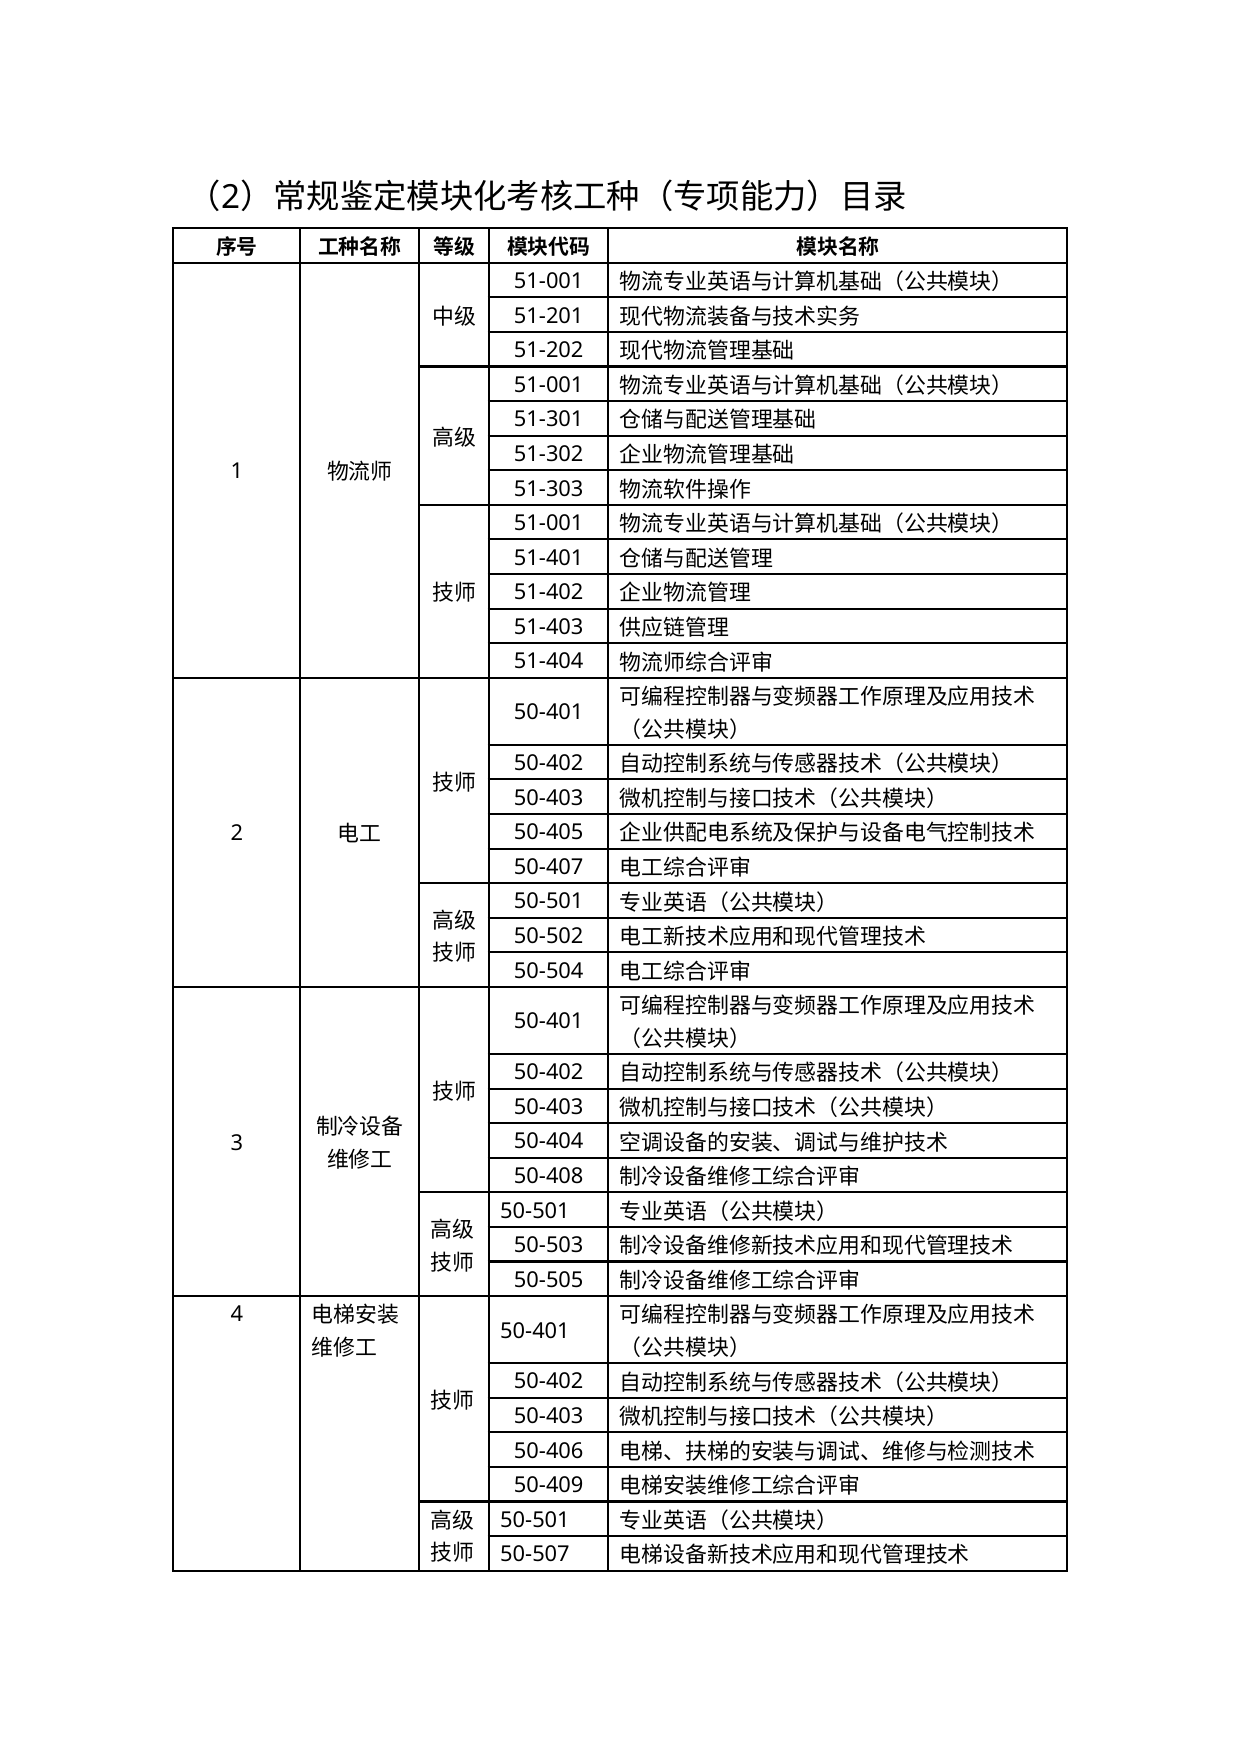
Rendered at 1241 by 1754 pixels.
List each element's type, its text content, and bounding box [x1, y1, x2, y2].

table_cell 企业物流管理基础 [609, 437, 1066, 469]
table_cell 51-403 [490, 610, 607, 642]
table_cell 51-001 [490, 264, 607, 296]
table_cell 高级技师 [420, 1503, 488, 1569]
table_cell 专业英语（公共模块） [609, 1193, 1066, 1226]
table_cell 50-502 [490, 919, 607, 951]
table_cell 制冷设备维修新技术应用和现代管理技术 [609, 1228, 1066, 1260]
table_cell 自动控制系统与传感器技术（公共模块） [609, 1055, 1066, 1087]
table_cell 电梯设备新技术应用和现代管理技术 [609, 1537, 1066, 1569]
table_cell 仓储与配送管理 [609, 540, 1066, 573]
table_cell 技师 [420, 506, 488, 677]
table_cell 技师 [420, 1297, 488, 1500]
table_cell 技师 [420, 679, 488, 882]
table_cell 4 [174, 1297, 299, 1569]
table_cell 1 [174, 264, 299, 677]
table_cell 企业物流管理 [609, 575, 1066, 607]
table_cell 电工新技术应用和现代管理技术 [609, 919, 1066, 951]
table_cell 电工综合评审 [609, 953, 1066, 986]
table_cell 50-402 [490, 1364, 607, 1397]
table_cell 高级技师 [420, 884, 488, 986]
table_cell 51-201 [490, 298, 607, 331]
table_cell 空调设备的安装、调试与维护技术 [609, 1124, 1066, 1157]
table_cell 2 [174, 679, 299, 986]
table_cell 专业英语（公共模块） [609, 884, 1066, 917]
table_cell 电梯安装维修工 [301, 1297, 418, 1569]
table_cell 中级 [420, 264, 488, 365]
table_cell 51-402 [490, 575, 607, 607]
table_cell 51-301 [490, 402, 607, 434]
table_cell 50-504 [490, 953, 607, 986]
table_cell 可编程控制器与变频器工作原理及应用技术（公共模块） [609, 1297, 1066, 1362]
table_cell 50-403 [490, 1090, 607, 1122]
table_header 模块代码 [490, 229, 607, 262]
table_cell 51-202 [490, 333, 607, 365]
table_cell 微机控制与接口技术（公共模块） [609, 1090, 1066, 1122]
table_cell 3 [174, 988, 299, 1295]
table_cell 物流专业英语与计算机基础（公共模块） [609, 264, 1066, 296]
table_cell 电工 [301, 679, 418, 986]
table_cell 51-404 [490, 644, 607, 677]
table_cell 50-503 [490, 1228, 607, 1260]
table_cell 制冷设备维修工综合评审 [609, 1263, 1066, 1295]
table_cell 技师 [420, 988, 488, 1191]
table_cell 高级 [420, 368, 488, 504]
table_cell 物流专业英语与计算机基础（公共模块） [609, 368, 1066, 400]
table_cell 制冷设备维修工综合评审 [609, 1159, 1066, 1191]
table_cell 50-401 [490, 1297, 607, 1362]
table_cell 50-501 [490, 1503, 607, 1535]
table_cell 50-408 [490, 1159, 607, 1191]
table_header 工种名称 [301, 229, 418, 262]
table_cell 电梯安装维修工综合评审 [609, 1468, 1066, 1500]
table_cell 50-407 [490, 850, 607, 882]
table_cell 50-402 [490, 746, 607, 778]
table_cell 51-401 [490, 540, 607, 573]
table_cell 51-303 [490, 471, 607, 504]
table_header 序号 [174, 229, 299, 262]
table_cell 50-403 [490, 1399, 607, 1431]
table_cell 50-409 [490, 1468, 607, 1500]
table_cell 企业供配电系统及保护与设备电气控制技术 [609, 815, 1066, 847]
table_cell 物流师 [301, 264, 418, 677]
table_cell 50-501 [490, 884, 607, 917]
table_cell 电梯、扶梯的安装与调试、维修与检测技术 [609, 1433, 1066, 1466]
table_cell 50-405 [490, 815, 607, 847]
table_cell 50-403 [490, 780, 607, 813]
table_cell 制冷设备维修工 [301, 988, 418, 1295]
table_cell 现代物流装备与技术实务 [609, 298, 1066, 331]
table_cell 物流师综合评审 [609, 644, 1066, 677]
table_cell 仓储与配送管理基础 [609, 402, 1066, 434]
table_cell 可编程控制器与变频器工作原理及应用技术（公共模块） [609, 679, 1066, 744]
table_cell 自动控制系统与传感器技术（公共模块） [609, 1364, 1066, 1397]
table_cell 50-401 [490, 988, 607, 1053]
table_cell 微机控制与接口技术（公共模块） [609, 1399, 1066, 1431]
table_header 等级 [420, 229, 488, 262]
table_cell 51-001 [490, 368, 607, 400]
table_cell 50-404 [490, 1124, 607, 1157]
table_cell 供应链管理 [609, 610, 1066, 642]
table_cell 物流专业英语与计算机基础（公共模块） [609, 506, 1066, 538]
table_cell 可编程控制器与变频器工作原理及应用技术（公共模块） [609, 988, 1066, 1053]
table_cell 50-505 [490, 1263, 607, 1295]
text （2）常规鉴定模块化考核工种（专项能力）目录 [187, 162, 1053, 227]
table_cell 专业英语（公共模块） [609, 1503, 1066, 1535]
table_cell 高级技师 [420, 1193, 488, 1295]
table_cell 自动控制系统与传感器技术（公共模块） [609, 746, 1066, 778]
table_cell 50-406 [490, 1433, 607, 1466]
table_cell 50-401 [490, 679, 607, 744]
table_cell 50-501 [490, 1193, 607, 1226]
table_cell 现代物流管理基础 [609, 333, 1066, 365]
table_cell 50-507 [490, 1537, 607, 1569]
table_cell 物流软件操作 [609, 471, 1066, 504]
table_cell 51-302 [490, 437, 607, 469]
table_cell 50-402 [490, 1055, 607, 1087]
table_cell 51-001 [490, 506, 607, 538]
table_cell 电工综合评审 [609, 850, 1066, 882]
table_header 模块名称 [609, 229, 1066, 262]
table_cell 微机控制与接口技术（公共模块） [609, 780, 1066, 813]
